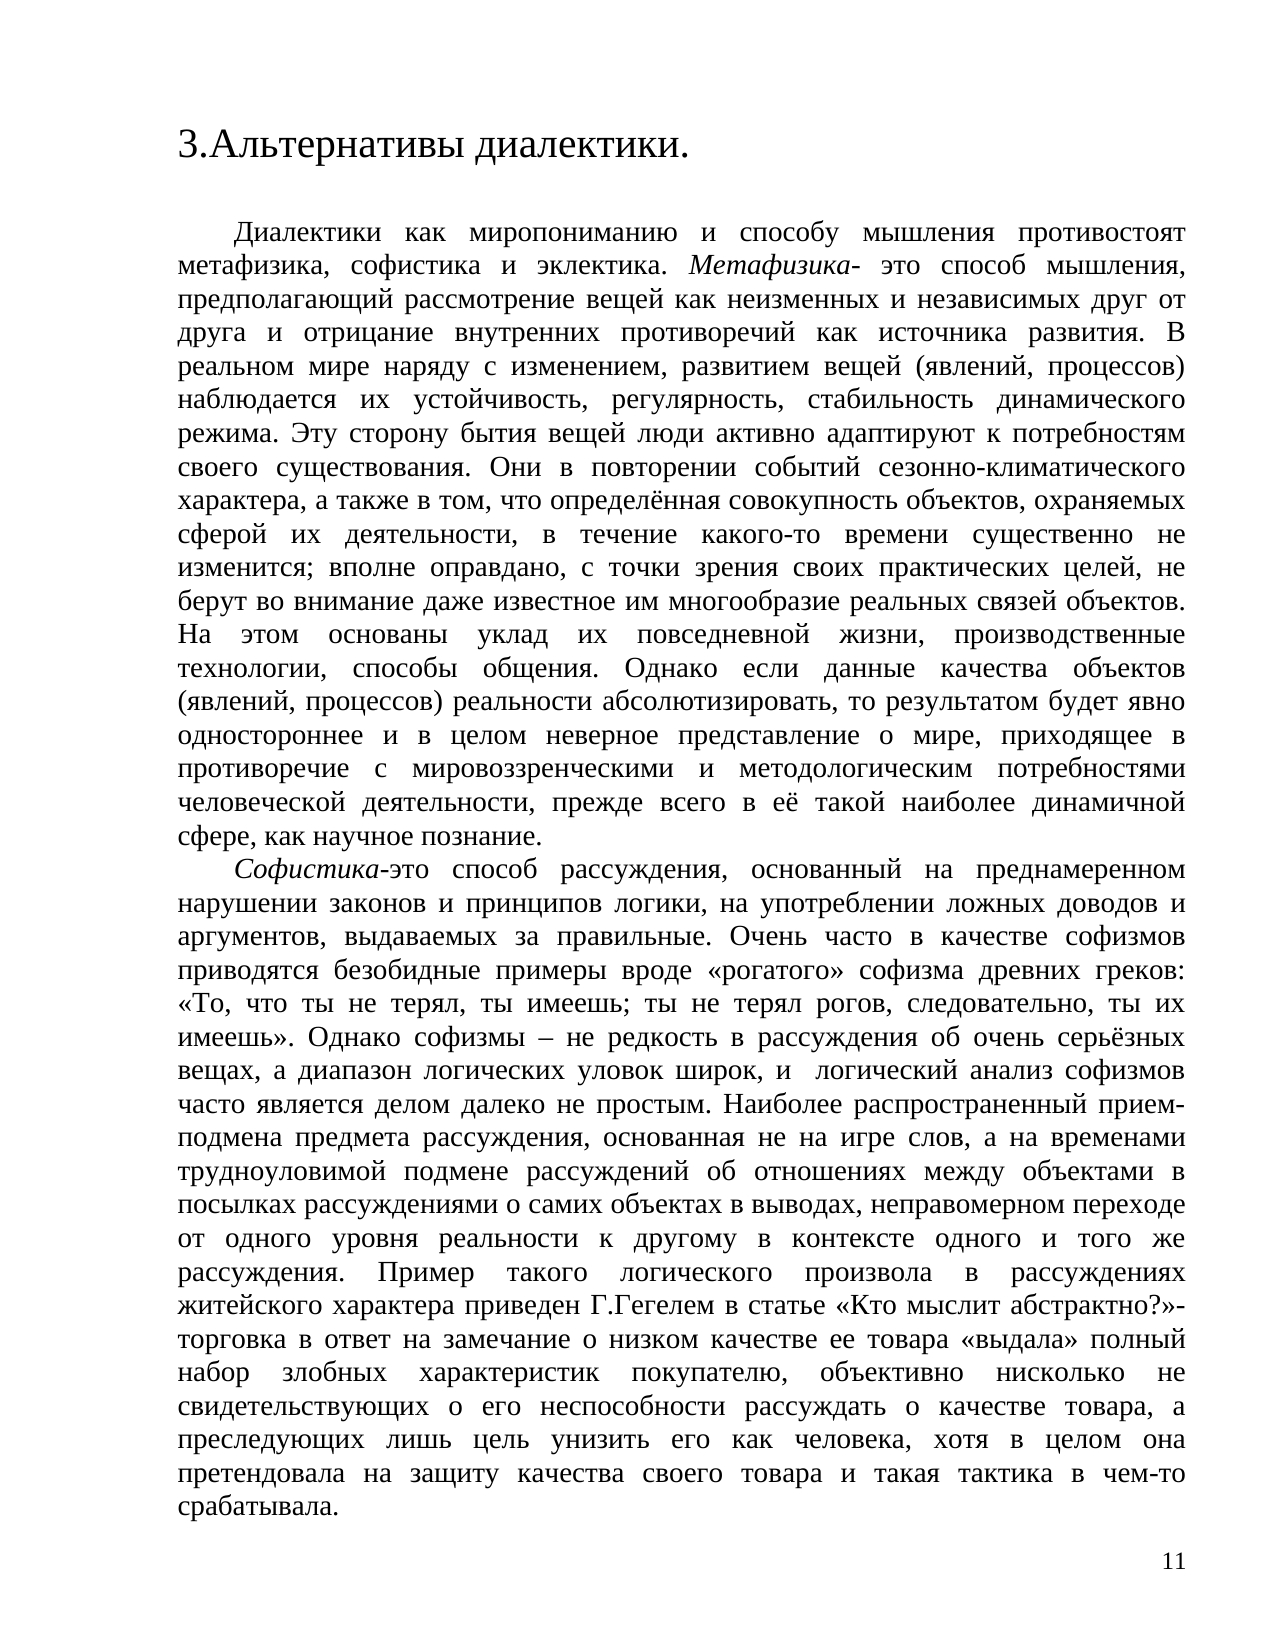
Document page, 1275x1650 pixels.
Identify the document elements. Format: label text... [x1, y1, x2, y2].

text Диалектики как миропониманию и способу мышления противостоят метафизика, софистика и эклектика. Метафизика- это способ мышления, предполагающий рассмотрение вещей как неизменных и независимых друг от друга и отрицание внутренних противоречий как источника развития. В реальном мире наряду с изменением, развитием вещей (явлений, процессов) наблюдается их устойчивость, регулярность, стабильность динамического режима. Эту сторону бытия вещей люди активно адаптируют к потребностям своего существования. Они в повторении событий сезонно-климатического характера, а также в том, что определённая совокупность объектов, охраняемых сферой их деятельности, в течение какого-то времени существенно не изменится; вполне оправдано, с точки зрения своих практических целей, не берут во внимание даже известное им многообразие реальных связей объектов. На этом основаны уклад их повседневной жизни, производственные технологии, способы общения. Однако если данные качества объектов (явлений, процессов) реальности абсолютизировать, то результатом будет явно одностороннее и в целом неверное представление о мире, приходящее в противоречие с мировоззренческими и методологическим потребностями человеческой деятельности, прежде всего в её такой наиболее динамичной сфере, как научное познание. [177, 214, 1186, 851]
text Софистика-это способ рассуждения, основанный на преднамеренном нарушении законов и принципов логики, на употреблении ложных доводов и аргументов, выдаваемых за правильные. Очень часто в качестве софизмов приводятся безобидные примеры вроде «рогатого» софизма древних греков: «То, что ты не терял, ты имеешь; ты не терял рогов, следовательно, ты их имеешь». Однако софизмы – не редкость в рассуждения об очень серьёзных вещах, а диапазон логических уловок широк, и логический анализ софизмов часто является делом далеко не простым. Наиболее распространенный прием-подмена предмета рассуждения, основанная не на игре слов, а на временами трудноуловимой подмене рассуждений об отношениях между объектами в посылках рассуждениями о самих объектах в выводах, неправомерном переходе от одного уровня реальности к другому в контексте одного и того же рассуждения. Пример такого логического произвола в рассуждениях житейского характера приведен Г.Гегелем в статье «Кто мыслит абстрактно?»- торговка в ответ на замечание о низком качестве ее товара «выдала» полный набор злобных характеристик покупателю, объективно нисколько не свидетельствующих о его неспособности рассуждать о качестве товара, а преследующих лишь цель унизить его как человека, хотя в целом она претендовала на защиту качества своего товара и такая тактика в чем-то срабатывала. [177, 851, 1186, 1522]
text 3.Альтернативы диалектики. [177, 118, 1186, 166]
